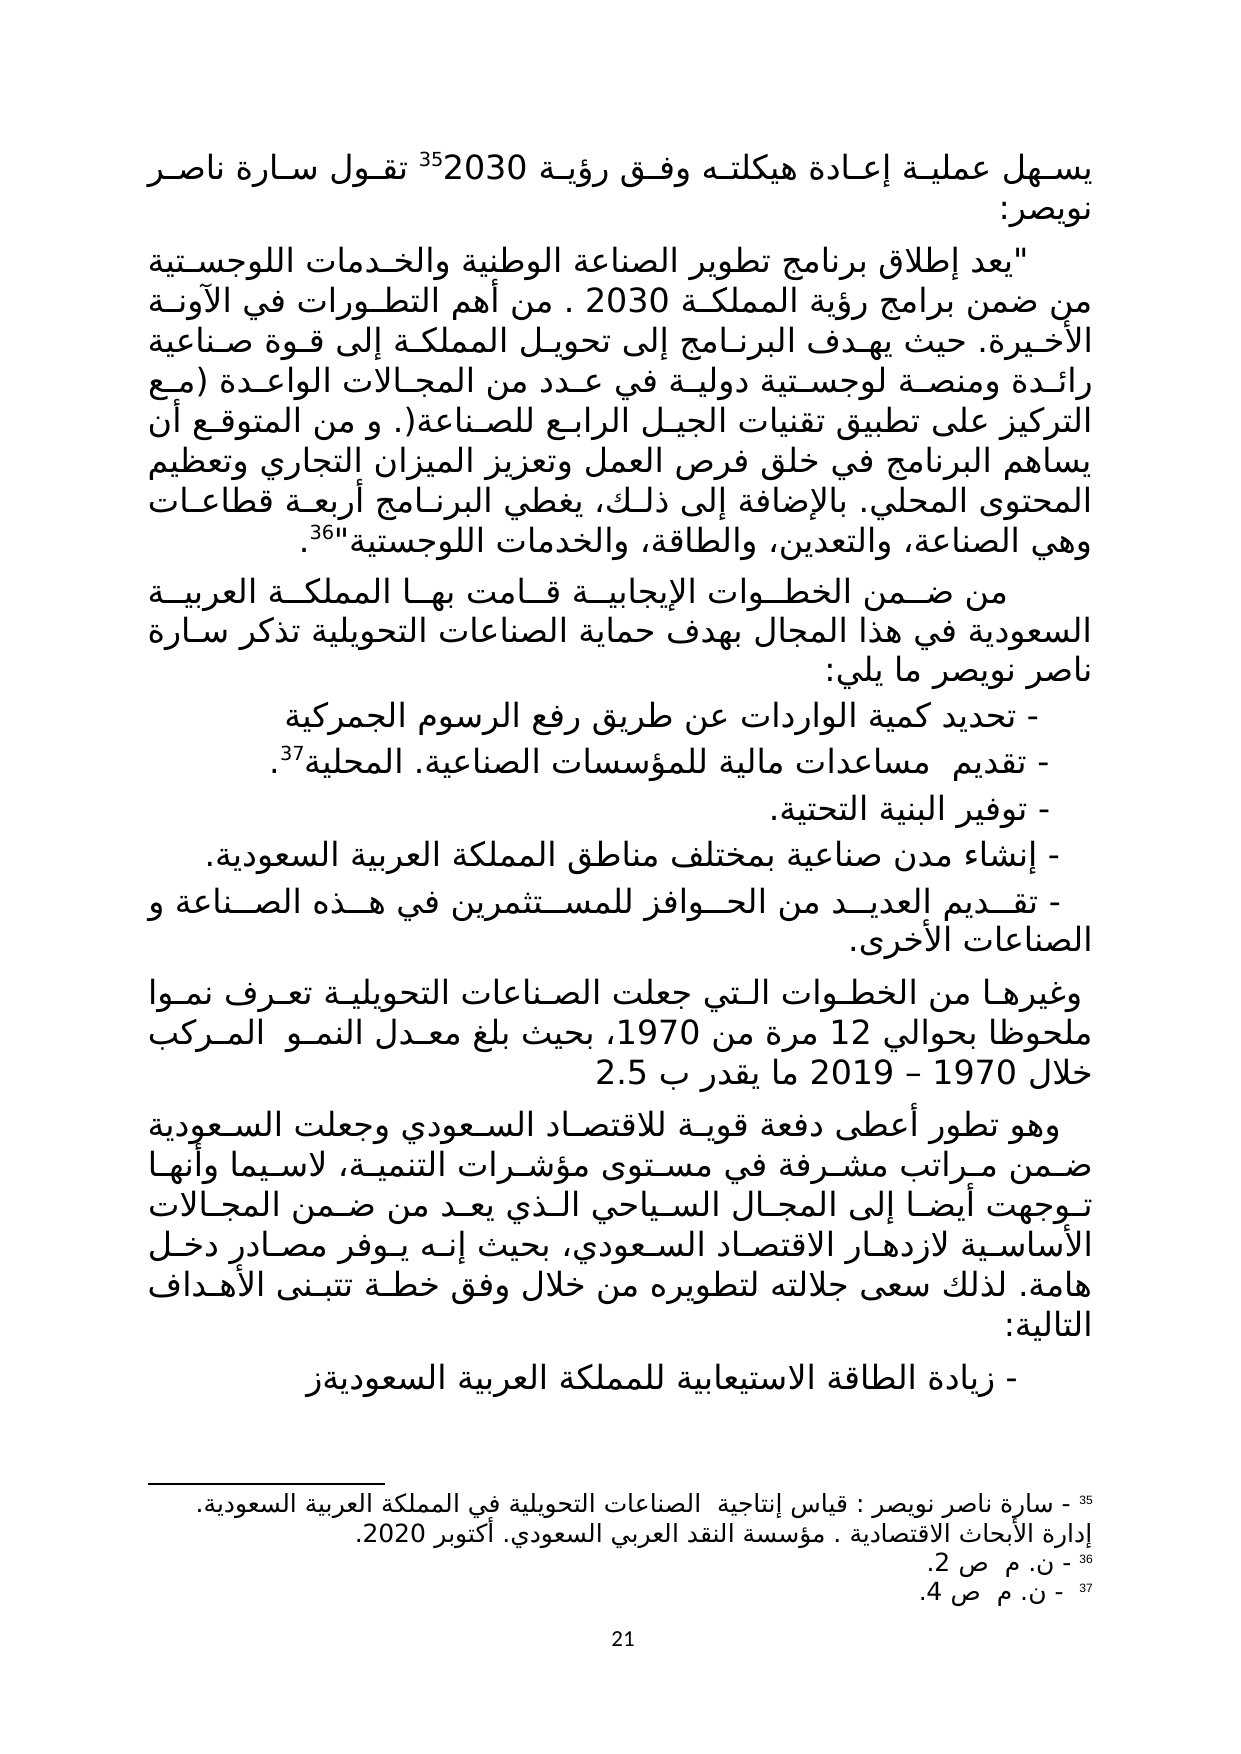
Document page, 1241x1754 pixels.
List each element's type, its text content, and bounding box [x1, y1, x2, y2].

text - زيادة الطاقة الاستيعابية للمملكة العربية السعوديةز [148, 1357, 1093, 1397]
text - تقديم العديد من الحوافز للمستثمرين في هذه الصناعة و الصناعات الأخرى. [148, 882, 1093, 960]
text - إنشاء مدن صناعية بمختلف مناطق المملكة العربية السعودية. [148, 836, 1093, 874]
text - تقديم مساعدات مالية للمؤسسات الصناعية. المحلية. [148, 743, 1093, 782]
text - تحديد كمية الواردات عن طريق رفع الرسوم الجمركية [148, 697, 1093, 736]
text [148, 148, 1093, 228]
text وغيرها من الخطوات التي جعلت الصناعات التحويلية تعرف نموا ملحوظا بحوالي 12 مرة من 1970، بحيث بلغ معدل النمو المركب خلال 1970 – 2019 ما يقدر ب 2.5 [148, 972, 1093, 1092]
text - توفير البنية التحتية. [148, 789, 1093, 828]
text وهو تطور أعطى دفعة قوية للاقتصاد السعودي وجعلت السعودية ضمن مراتب مشرفة في مستوى مؤشرات التنمية، لاسيما وأنها توجهت أيضا إلى المجال السياحي الذي يعد من ضمن المجالات الأساسية لازدهار الاقتصاد السعودي، بحيث إنه يوفر مصادر دخل هامة. لذلك سعى جلالته لتطويره من خلال وفق خطة تتبنى الأهداف التالية: [148, 1105, 1093, 1345]
text من ضمن الخطوات الإيجابية قامت بها المملكة العربية السعودية في هذا المجال بهدف حماية الصناعات التحويلية تذكر سارة ناصر نويصر ما يلي: [148, 573, 1093, 689]
text "يعد إطلاق برنامج تطوير الصناعة الوطنية والخدمات اللوجستية من ضمن برامج رؤية المملكة 2030 . من أهم التطورات في الآونة الأخيرة. حيث يهدف البرنامج إلى تحويل المملكة إلى قوة صناعية رائدة ومنصة لوجستية دولية في عدد من المجالات الواعدة (مع التركيز على تطبيق تقنيات الجيل الرابع للصناعة(. و من المتوقع أن يساهم البرنامج في خلق فرص العمل وتعزيز الميزان التجاري وتعظيم المحتوى المحلي. بالإضافة إلى ذلك، يغطي البرنامج أربعة قطاعات وهي الصناعة، والتعدين، والطاقة، والخدمات اللوجستية". [148, 240, 1093, 560]
